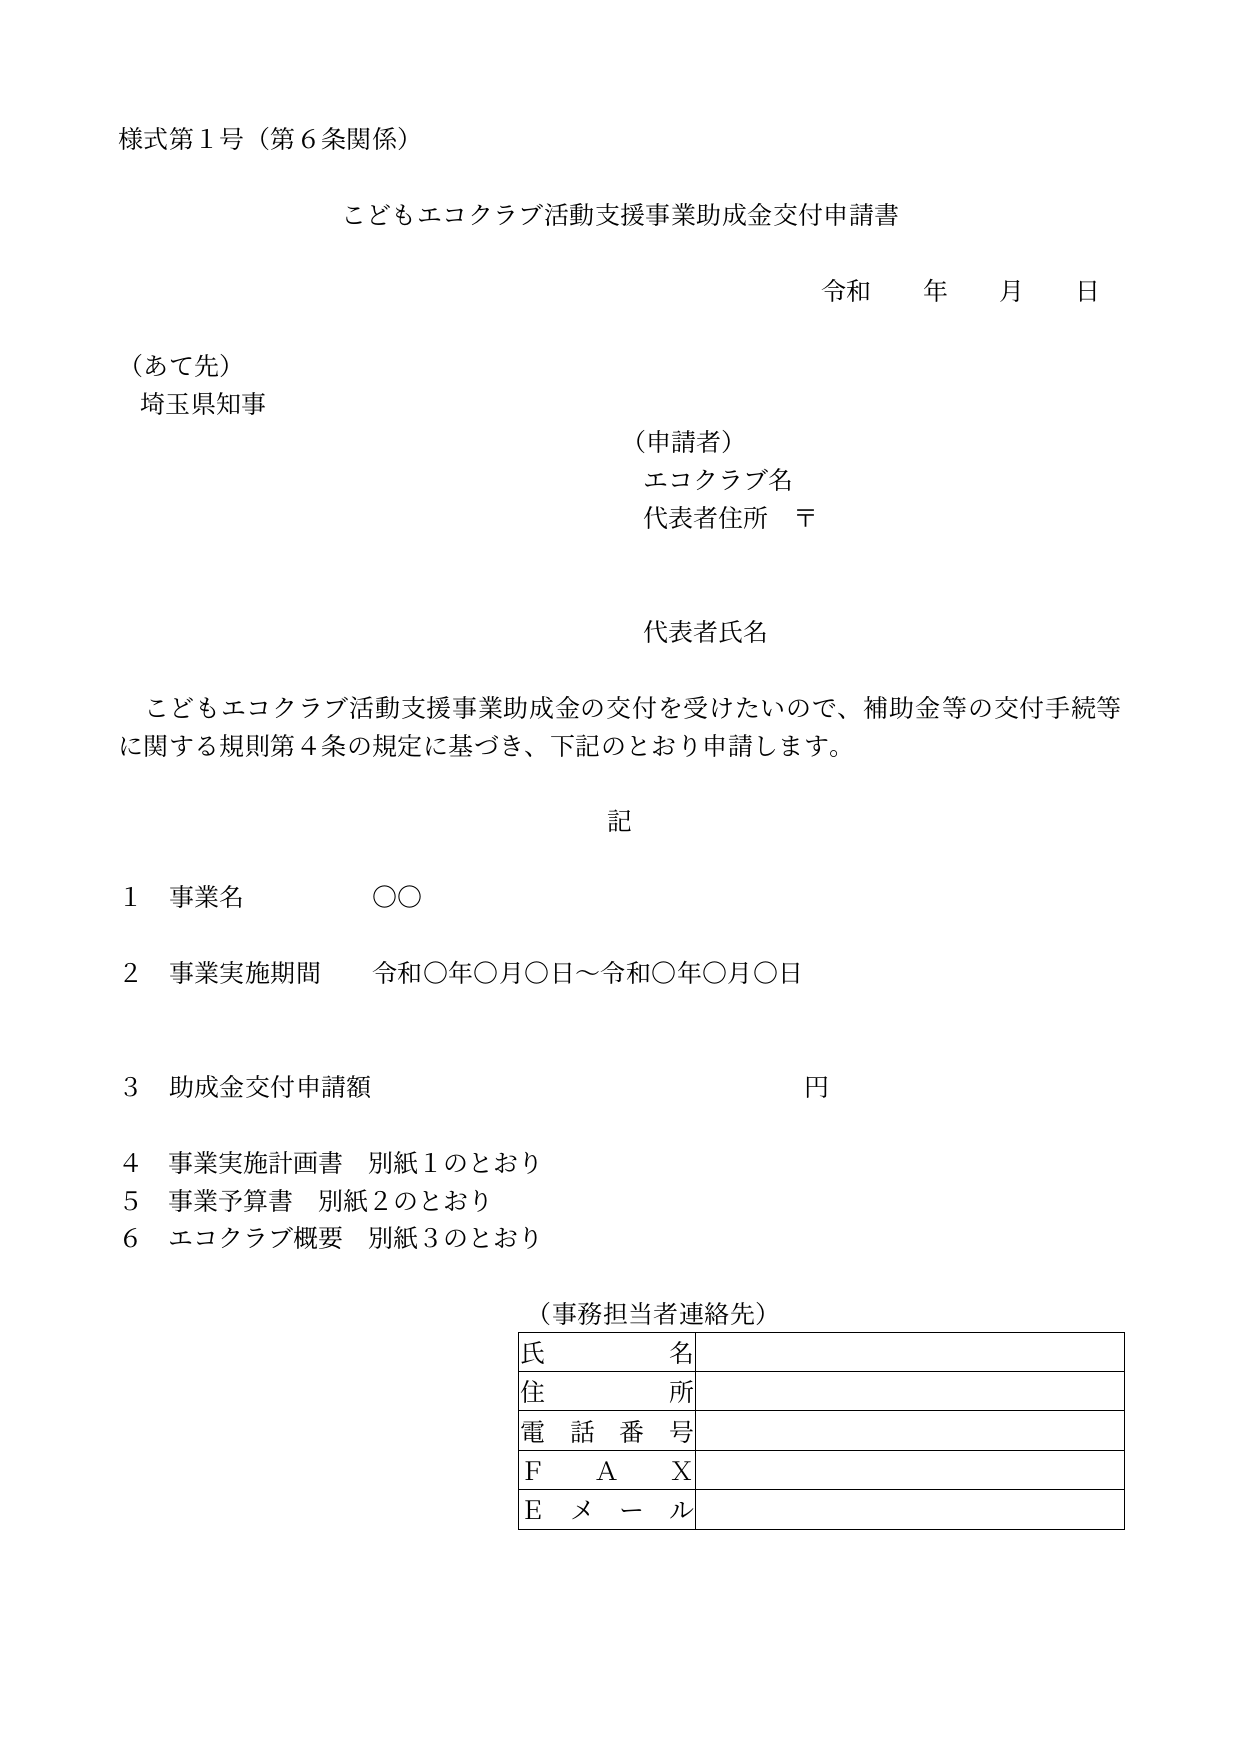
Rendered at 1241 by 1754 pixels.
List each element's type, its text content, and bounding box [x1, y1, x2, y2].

table_cell [696, 1490, 1124, 1529]
text 代表者氏名 [643, 612, 1122, 649]
text 代表者住所 〒 [643, 498, 1122, 536]
text ２ 事業実施期間 令和〇年〇月〇日～令和〇年〇月〇日 [118, 953, 1122, 991]
table_header 氏名 [519, 1333, 695, 1371]
text 様式第１号（第６条関係） [118, 119, 1122, 157]
text （申請者） [621, 422, 1122, 460]
text 埼玉県知事 [140, 384, 1122, 422]
text ６ エコクラブ概要 別紙３のとおり [118, 1218, 1122, 1256]
table_cell Ｅメール [519, 1490, 695, 1529]
text こどもエコクラブ活動支援事業助成金交付申請書 [118, 194, 1122, 232]
text （事務担当者連絡先） [527, 1294, 1122, 1332]
table_cell [696, 1451, 1124, 1489]
table_cell 電話番号 [519, 1411, 695, 1449]
table_header [696, 1333, 1124, 1371]
text ５ 事業予算書 別紙２のとおり [118, 1180, 1122, 1218]
text エコクラブ名 [643, 460, 1122, 498]
table_cell ＦＡＸ [519, 1451, 695, 1489]
text ４ 事業実施計画書 別紙１のとおり [118, 1142, 1122, 1180]
table_cell [696, 1411, 1124, 1449]
text １ 事業名 〇〇 [118, 877, 1122, 915]
table_cell [696, 1372, 1124, 1410]
text 令和 年 月 日 [118, 270, 1100, 308]
text （あて先） [118, 346, 1122, 384]
text ３ 助成金交付申請額 円 [118, 1067, 1122, 1104]
table_cell 住所 [519, 1372, 695, 1410]
text こどもエコクラブ活動支援事業助成金の交付を受けたいので、補助金等の交付手続等に関する規則第４条の規定に基づき、下記のとおり申請します。 [118, 687, 1122, 763]
text 記 [118, 801, 1122, 839]
